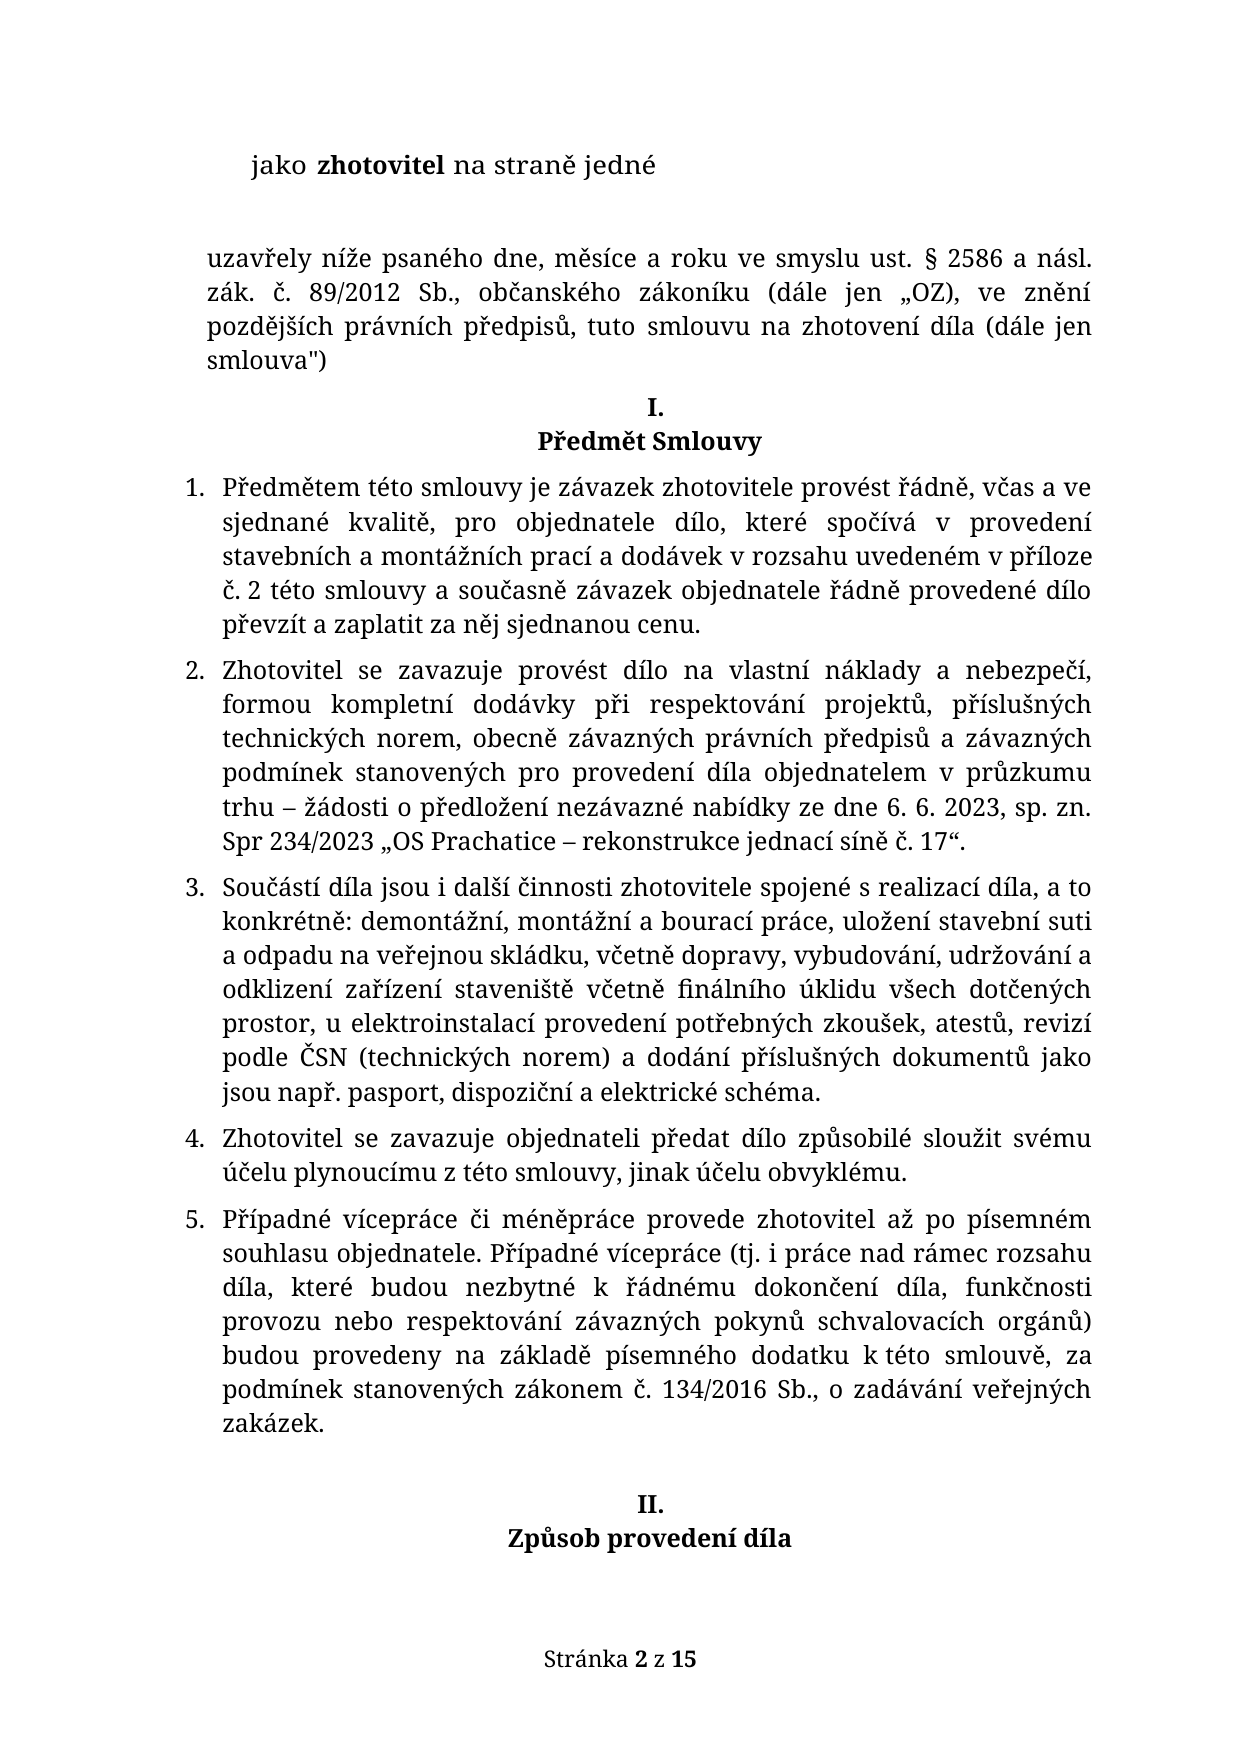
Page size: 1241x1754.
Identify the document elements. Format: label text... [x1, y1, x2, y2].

list Zhotovitel se zavazuje provést dílo na vlastní náklady a nebezpečí, formou kompletní dodávky při respektování projektů, příslušných technických norem, obecně závazných právních předpisů a závazných podmínek stanovených pro provedení díla objednatelem v průzkumu trhu – žádosti o předložení nezávazné nabídky ze dne 6. 6. 2023, sp. zn. Spr 234/2023 „OS Prachatice – rekonstrukce jednací síně č. 17“. [185, 653, 1093, 857]
list Případné vícepráce či méněpráce provede zhotovitel až po písemném souhlasu objednatele. Případné vícepráce (tj. i práce nad rámec rozsahu díla, které budou nezbytné k řádnému dokončení díla, funkčnosti provozu nebo respektování závazných pokynů schvalovacích orgánů) budou provedeny na základě písemného dodatku k této smlouvě, za podmínek stanovených zákonem č. 134/2016 Sb., o zadávání veřejných zakázek. [185, 1201, 1093, 1440]
text jako zhotovitel na straně jedné [251, 148, 1093, 182]
list Zhotovitel se zavazuje objednateli předat dílo způsobilé sloužit svému účelu plynoucímu z této smlouvy, jinak účelu obvyklému. [185, 1121, 1093, 1189]
list Předmětem této smlouvy je závazek zhotovitele provést řádně, včas a ve sjednané kvalitě, pro objednatele dílo, které spočívá v provedení stavebních a montážních prací a dodávek v rozsahu uvedeném v příloze č. 2 této smlouvy a současně závazek objednatele řádně provedené dílo převzít a zaplatit za něj sjednanou cenu. [185, 470, 1093, 640]
text Předmět Smlouvy [207, 423, 1093, 458]
text uzavřely níže psaného dne, měsíce a roku ve smyslu ust. § 2586 a násl. zák. č. 89/2012 Sb., občanského zákoníku (dále jen „OZ), ve znění pozdějších právních předpisů, tuto smlouvu na zhotovení díla (dále jen smlouva") [207, 241, 1093, 377]
text Způsob provedení díla [207, 1520, 1093, 1554]
list Součástí díla jsou i další činnosti zhotovitele spojené s realizací díla, a to konkrétně: demontážní, montážní a bourací práce, uložení stavební suti a odpadu na veřejnou skládku, včetně dopravy, vybudování, udržování a odklizení zařízení staveniště včetně finálního úklidu všech dotčených prostor, u elektroinstalací provedení potřebných zkoušek, atestů, revizí podle ČSN (technických norem) a dodání příslušných dokumentů jako jsou např. pasport, dispoziční a elektrické schéma. [185, 870, 1093, 1108]
